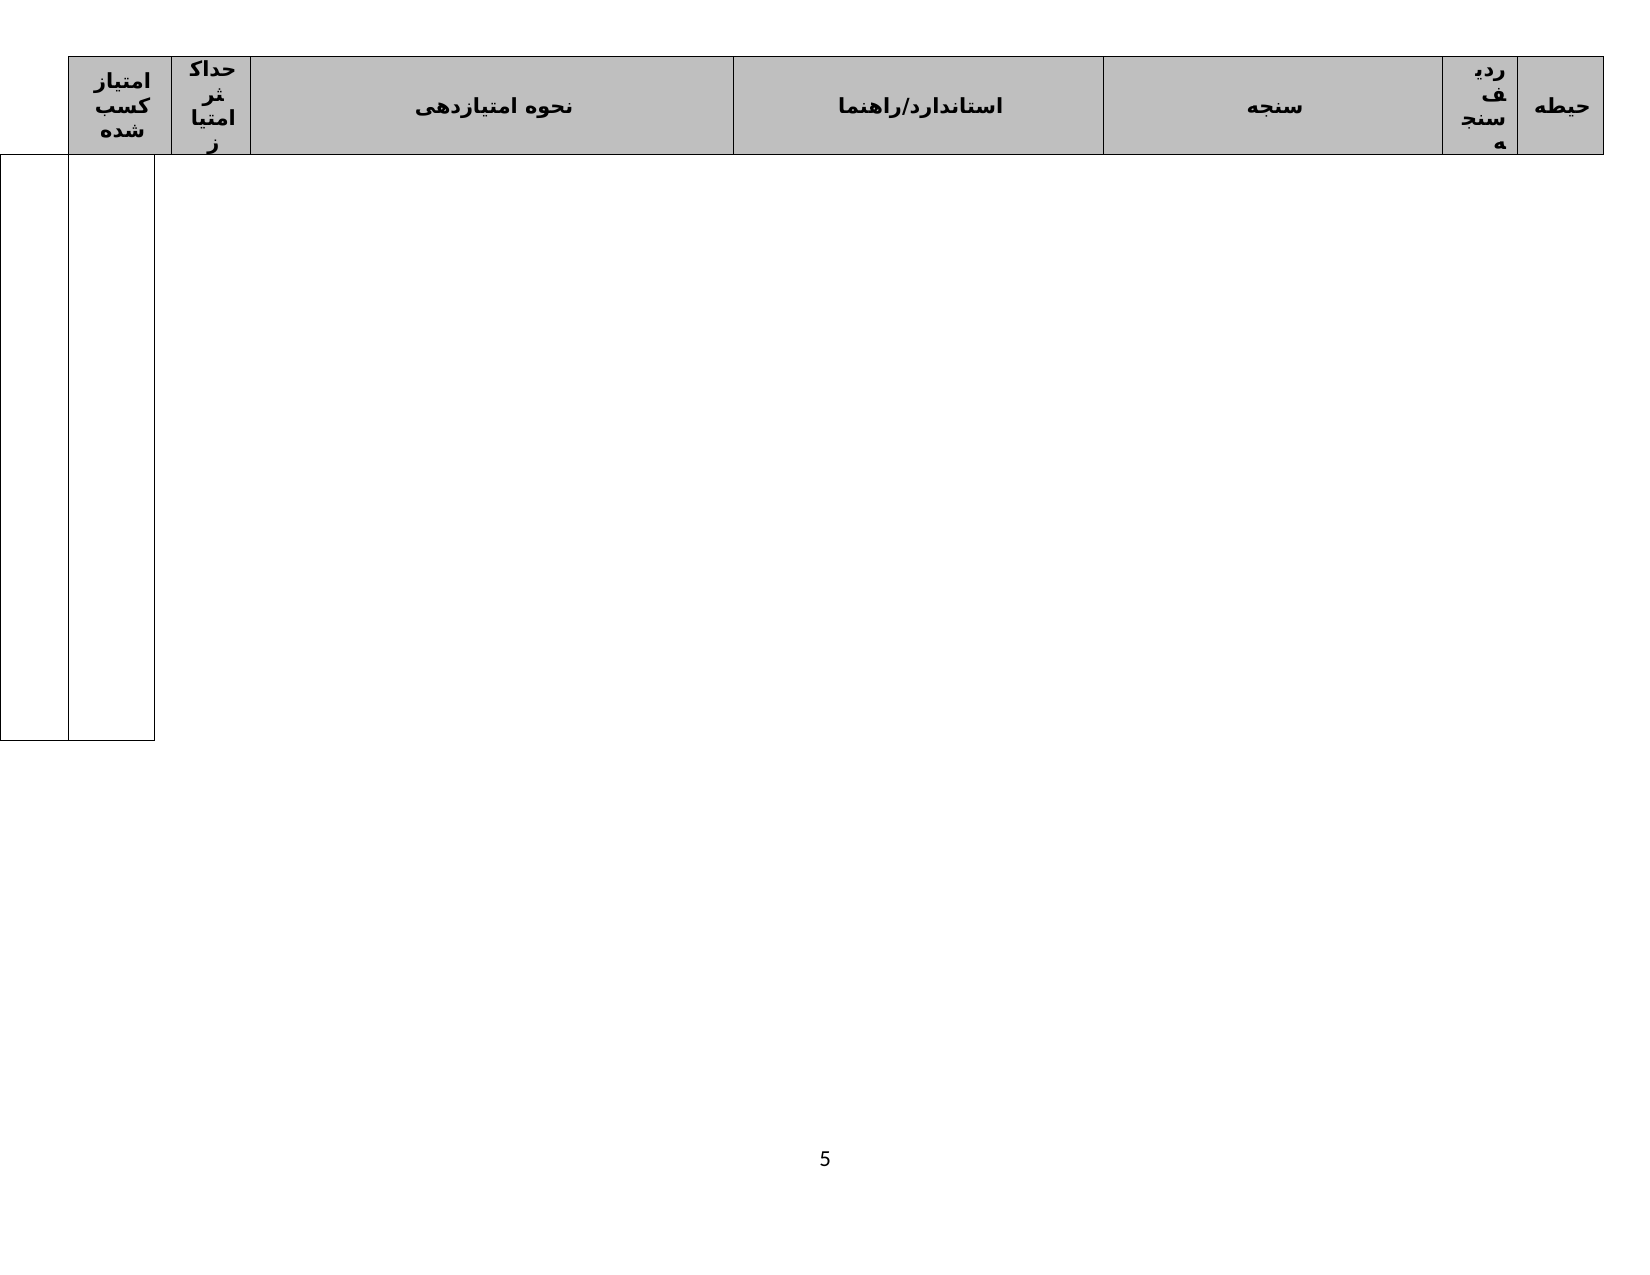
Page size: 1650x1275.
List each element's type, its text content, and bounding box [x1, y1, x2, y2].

table_header ردیف سنجه [1443, 57, 1517, 154]
table_header نحوه امتیازدهی [251, 57, 733, 154]
table_header امتیاز کسب شده [69, 57, 171, 154]
table_header حیطه [1518, 57, 1603, 154]
table_header حداکثر امتیاز [172, 57, 250, 154]
table_header استاندارد/راهنما [734, 57, 1103, 154]
table_header سنجه [1104, 57, 1442, 154]
